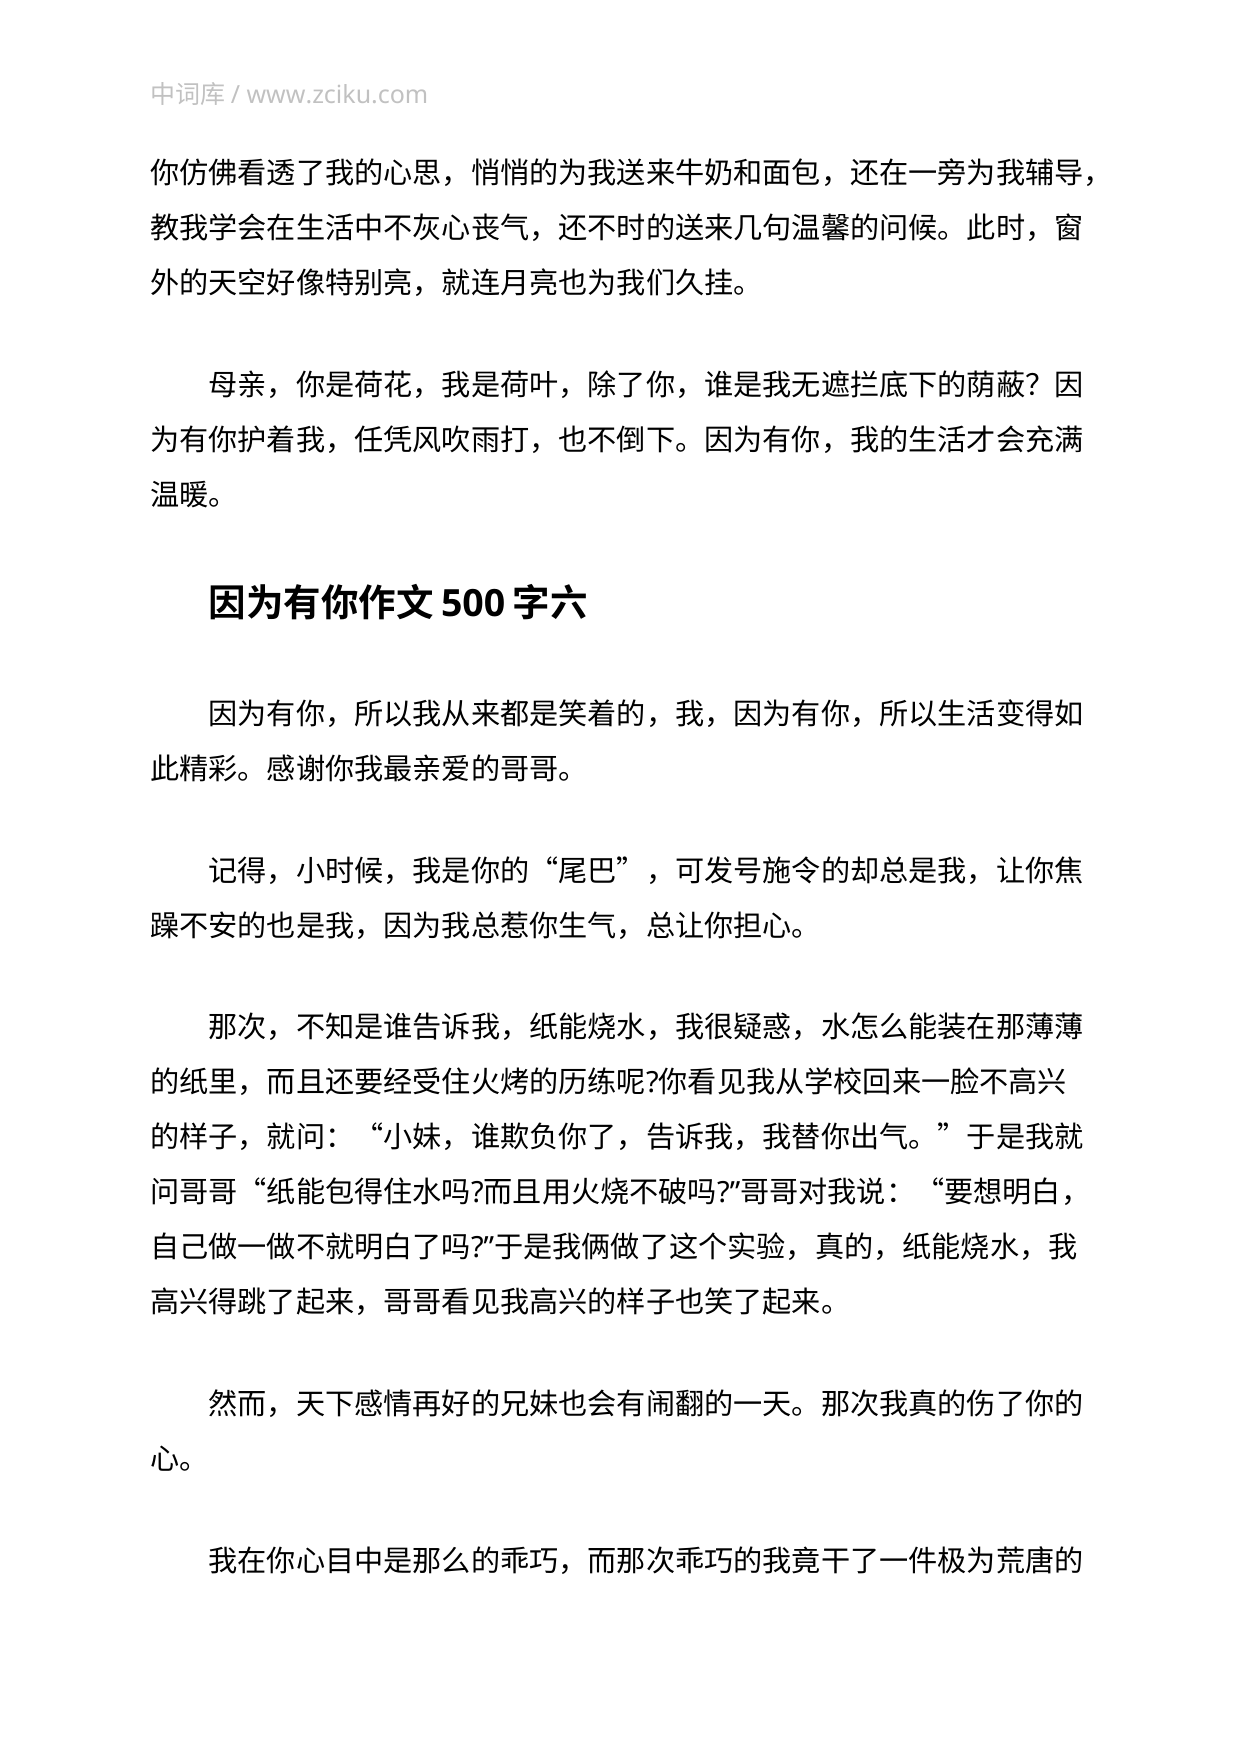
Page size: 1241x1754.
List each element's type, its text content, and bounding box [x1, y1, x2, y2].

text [150, 1537, 1090, 1579]
text 因为有你作文500字六 [150, 573, 1090, 628]
text 母亲，你是荷花，我是荷叶，除了你，谁是我无遮拦底下的荫蔽？因为有你护着我，任凭风吹雨打，也不倒下。因为有你，我的生活才会充满温暖。 [150, 362, 1090, 514]
text 记得，小时候，我是你的“尾巴”，可发号施令的却总是我，让你焦躁不安的也是我，因为我总惹你生气，总让你担心。 [150, 847, 1090, 944]
text 那次，不知是谁告诉我，纸能烧水，我很疑惑，水怎么能装在那薄薄的纸里，而且还要经受住火烤的历练呢?你看见我从学校回来一脸不高兴的样子，就问：“小妹，谁欺负你了，告诉我，我替你出气。”于是我就问哥哥“纸能包得住水吗?而且用火烧不破吗?”哥哥对我说：“要想明白，自己做一做不就明白了吗?”于是我俩做了这个实验，真的，纸能烧水，我高兴得跳了起来，哥哥看见我高兴的样子也笑了起来。 [150, 1004, 1090, 1321]
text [150, 150, 1090, 302]
text 因为有你，所以我从来都是笑着的，我，因为有你，所以生活变得如此精彩。感谢你我最亲爱的哥哥。 [150, 691, 1090, 788]
text 然而，天下感情再好的兄妹也会有闹翻的一天。那次我真的伤了你的心。 [150, 1381, 1090, 1478]
